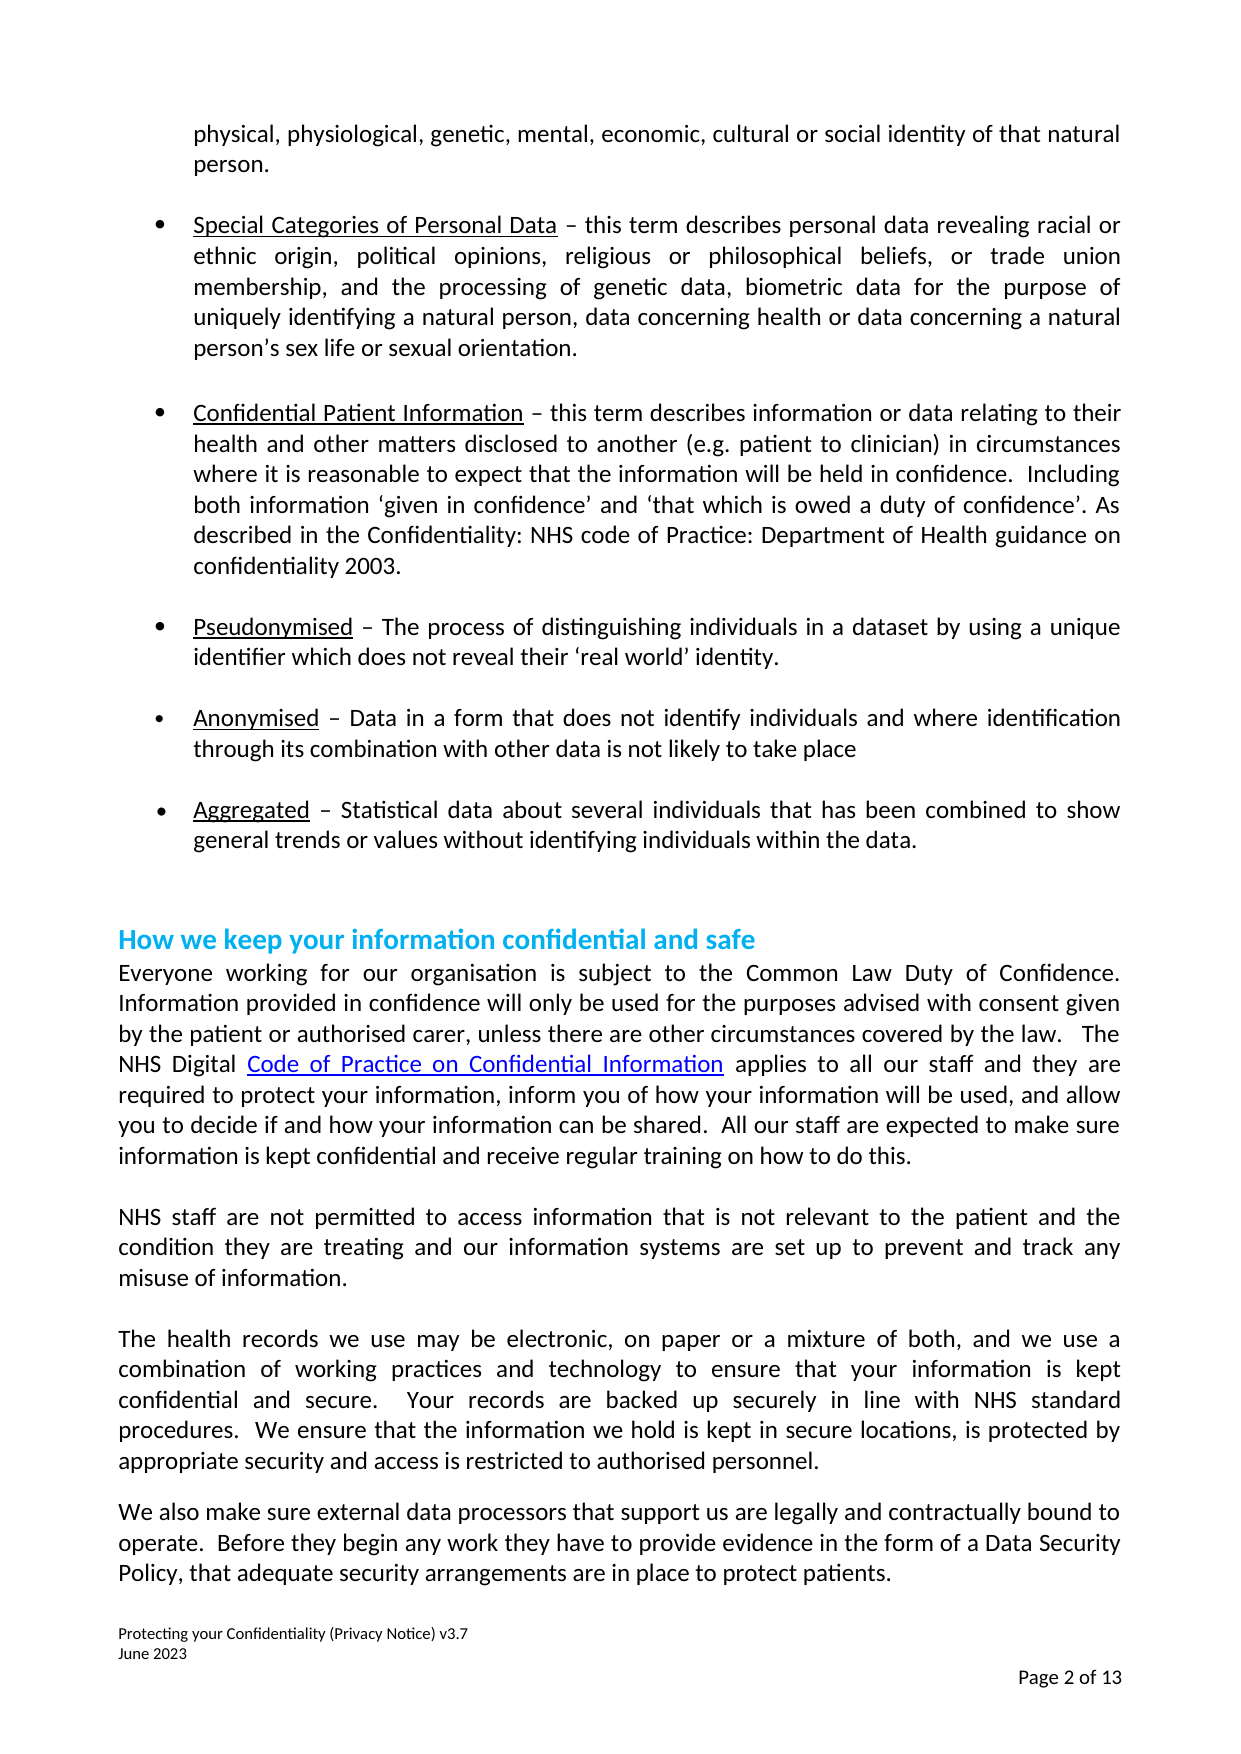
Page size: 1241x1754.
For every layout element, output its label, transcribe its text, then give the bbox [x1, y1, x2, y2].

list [156, 118, 1122, 179]
text Everyone working for our organisation is subject to the Common Law Duty of Confidence. Information provided in confidence will only be used for the purposes advised with consent given by the patient or authorised carer, unless there are other circumstances covered by the law. The NHS Digital Code of Practice on Confidential Information applies to all our staff and they are required to protect your information, inform you of how your information will be used, and allow you to decide if and how your information can be shared. All our staff are expected to make sure information is kept confidential and receive regular training on how to do this. [118, 957, 1122, 1171]
text We also make sure external data processors that support us are legally and contractually bound to operate. Before they begin any work they have to provide evidence in the form of a Data Security Policy, that adequate security arrangements are in place to protect patients. [118, 1497, 1122, 1588]
list Confidential Patient Information – this term describes information or data relating to their health and other matters disclosed to another (e.g. patient to clinician) in circumstances where it is reasonable to expect that the information will be held in confidence. Including both information ‘given in confidence’ and ‘that which is owed a duty of confidence’. As described in the Confidentiality: NHS code of Practice: Department of Health guidance on confidentiality 2003. [156, 397, 1122, 580]
subtitle How we keep your information confidential and safe [118, 921, 1122, 957]
text NHS staff are not permitted to access information that is not relevant to the patient and the condition they are treating and our information systems are set up to prevent and track any misuse of information. [118, 1201, 1122, 1293]
text The health records we use may be electronic, on paper or a mixture of both, and we use a combination of working practices and technology to ensure that your information is kept confidential and secure. Your records are backed up securely in line with NHS standard procedures. We ensure that the information we hold is kept in secure locations, is protected by appropriate security and access is restricted to authorised personnel. [118, 1323, 1122, 1476]
list Pseudonymised – The process of distinguishing individuals in a dataset by using a unique identifier which does not reveal their ‘real world’ identity. [156, 611, 1122, 672]
list Aggregated – Statistical data about several individuals that has been combined to show general trends or values without identifying individuals within the data. [156, 794, 1122, 855]
list Special Categories of Personal Data – this term describes personal data revealing racial or ethnic origin, political opinions, religious or philosophical beliefs, or trade union membership, and the processing of genetic data, biometric data for the purpose of uniquely identifying a natural person, data concerning health or data concerning a natural person’s sex life or sexual orientation. [156, 210, 1122, 362]
list Anonymised – Data in a form that does not identify individuals and where identification through its combination with other data is not likely to take place [156, 702, 1122, 763]
